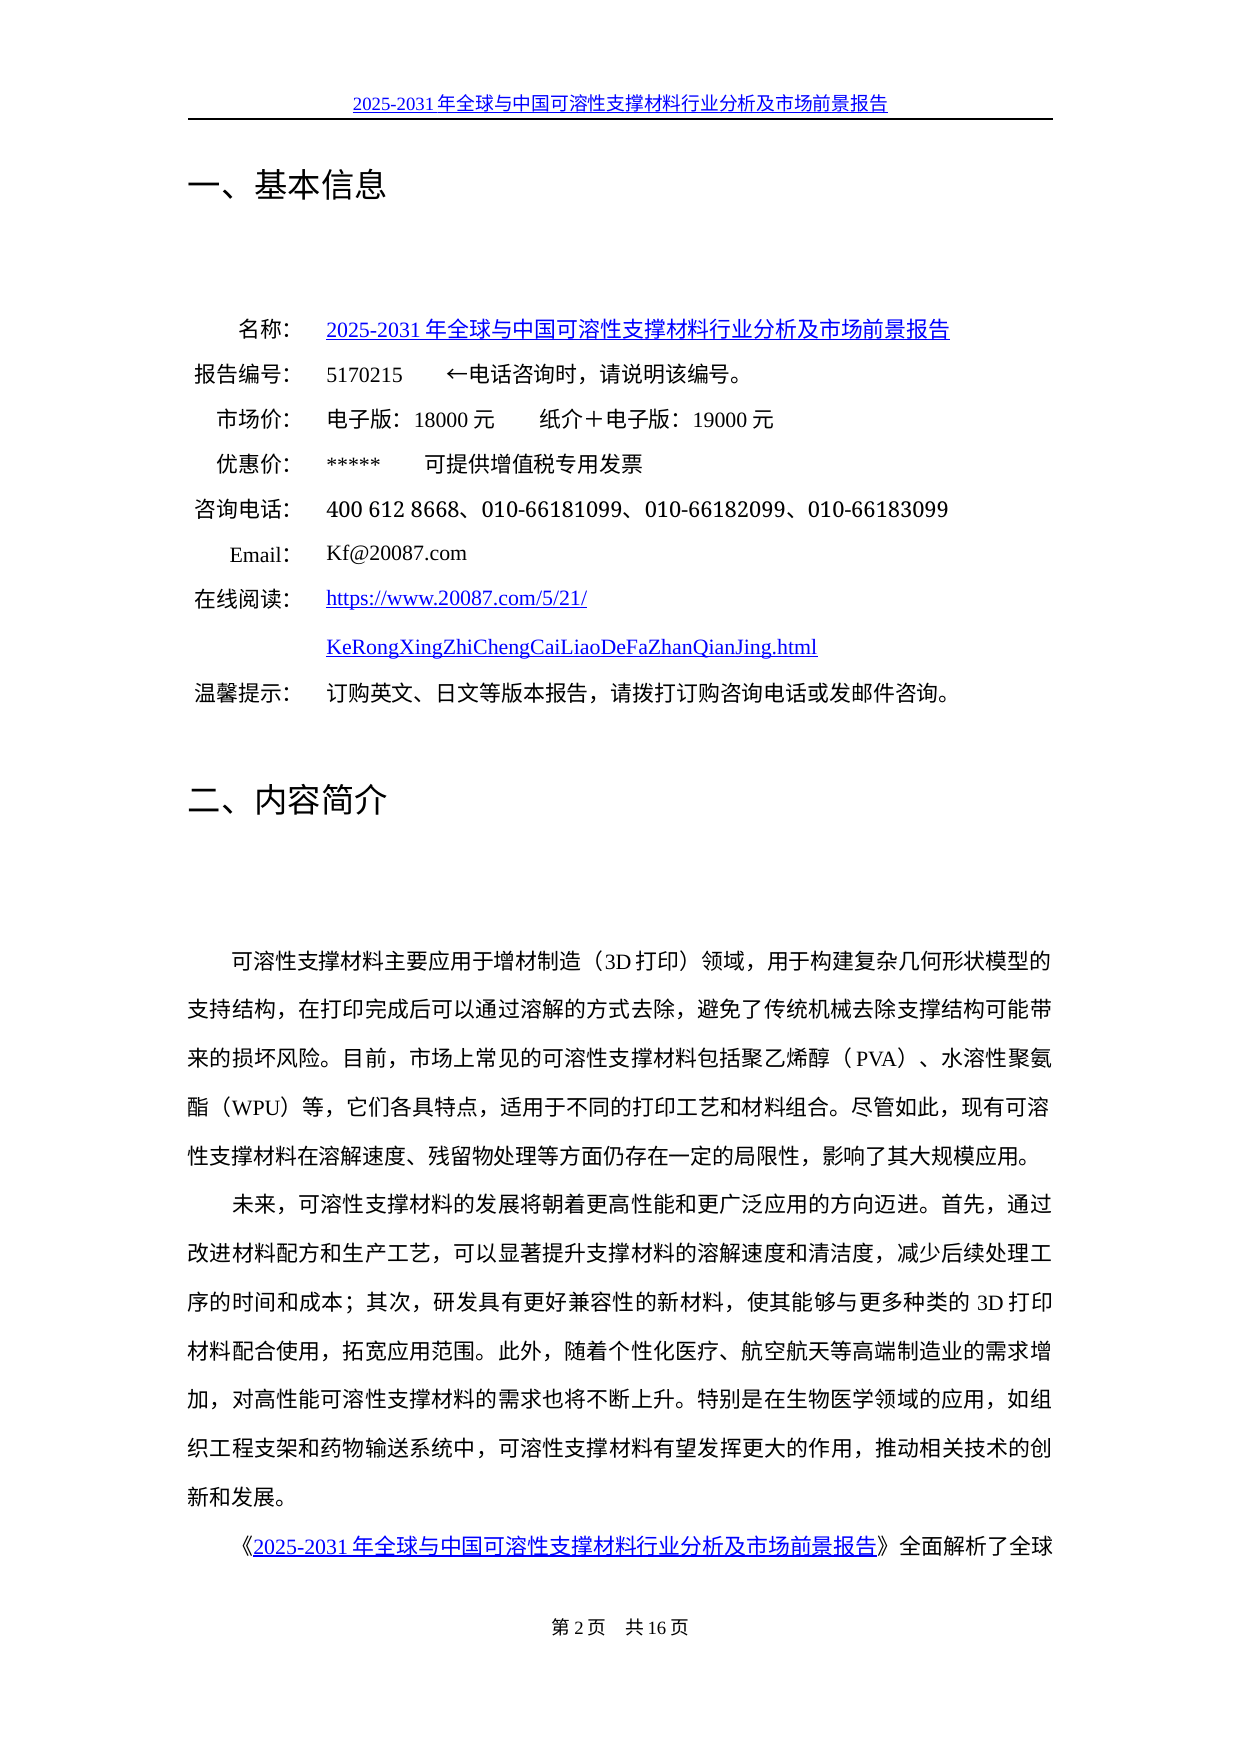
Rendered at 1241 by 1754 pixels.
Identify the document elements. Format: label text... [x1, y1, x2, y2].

table_cell 咨询电话： [167, 492, 315, 537]
table_cell 400 612 8668、010-66181099、010-66182099、010-66183099 [315, 492, 1073, 537]
table_cell Kf@20087.com [315, 537, 1073, 582]
table_cell 在线阅读： [167, 582, 315, 675]
table_cell 5170215 ←电话咨询时，请说明该编号。 [315, 357, 1073, 402]
table_cell 优惠价： [167, 447, 315, 492]
table_cell ***** 可提供增值税专用发票 [315, 447, 1073, 492]
table_cell 市场价： [167, 402, 315, 447]
table_cell 电子版：18000 元 纸介＋电子版：19000 元 [315, 402, 1073, 447]
table_cell 报告编号： [167, 357, 315, 402]
table_header 2025-2031年全球与中国可溶性支撑材料行业分析及市场前景报告 [315, 312, 1073, 357]
title 二、内容简介 [187, 766, 1053, 831]
table_cell Email： [167, 537, 315, 582]
table_header 名称： [167, 312, 315, 357]
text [187, 943, 1053, 1561]
table_cell 订购英文、日文等版本报告，请拨打订购咨询电话或发邮件咨询。 [315, 675, 1073, 720]
title 一、基本信息 [187, 150, 1053, 215]
table_cell 温馨提示： [167, 675, 315, 720]
table_cell [315, 582, 1073, 675]
